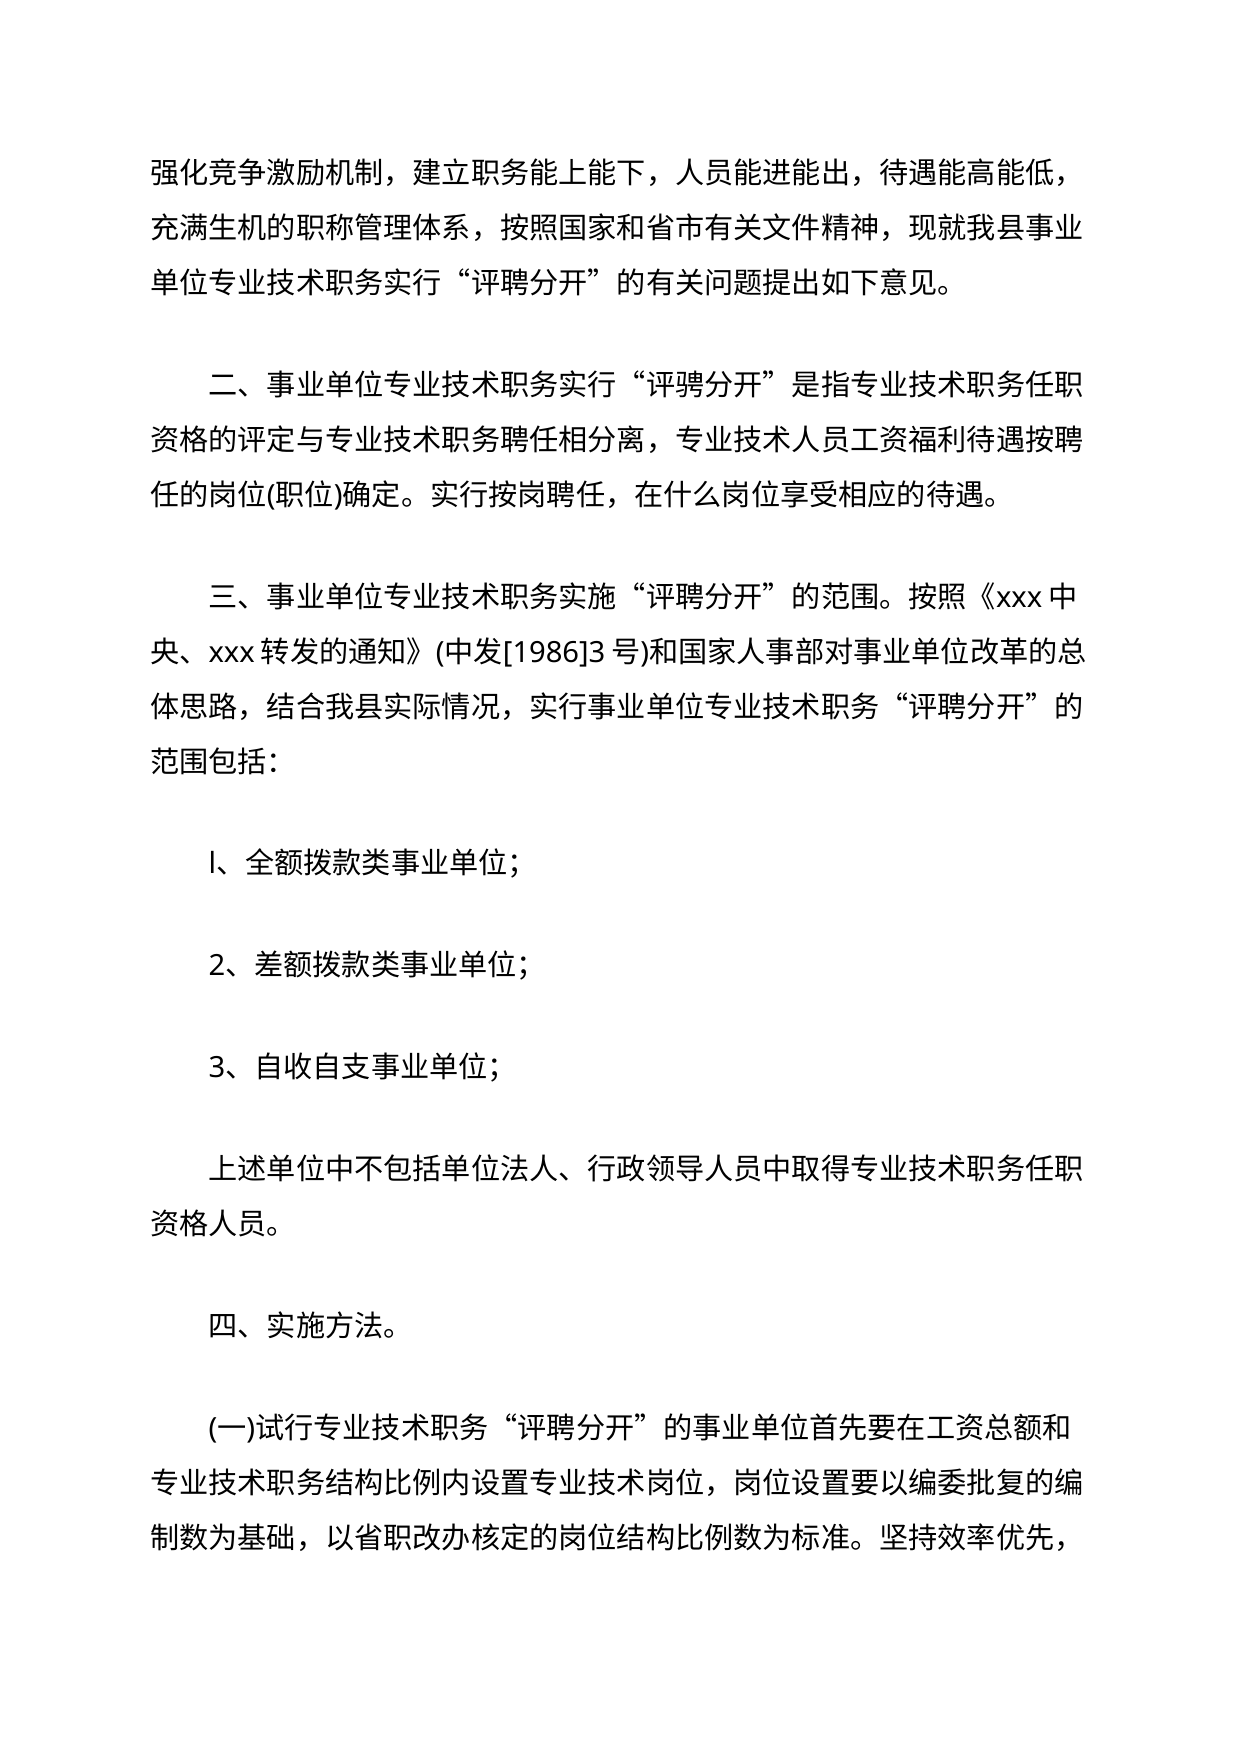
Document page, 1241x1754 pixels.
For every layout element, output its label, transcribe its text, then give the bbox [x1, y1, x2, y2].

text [150, 150, 1090, 302]
text 2、差额拨款类事业单位； [150, 942, 1090, 984]
text 三、事业单位专业技术职务实施“评聘分开”的范围。按照《xxx中央、xxx转发的通知》(中发[1986]3号)和国家人事部对事业单位改革的总体思路，结合我县实际情况，实行事业单位专业技术职务“评聘分开”的范围包括： [150, 573, 1090, 781]
text 上述单位中不包括单位法人、行政领导人员中取得专业技术职务任职资格人员。 [150, 1146, 1090, 1243]
text 四、实施方法。 [150, 1303, 1090, 1345]
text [150, 1404, 1090, 1557]
text 二、事业单位专业技术职务实行“评骋分开”是指专业技术职务任职资格的评定与专业技术职务聘任相分离，专业技术人员工资福利待遇按聘任的岗位(职位)确定。实行按岗聘任，在什么岗位享受相应的待遇。 [150, 362, 1090, 514]
text 3、自收自支事业单位； [150, 1044, 1090, 1086]
text l、全额拨款类事业单位； [150, 840, 1090, 882]
